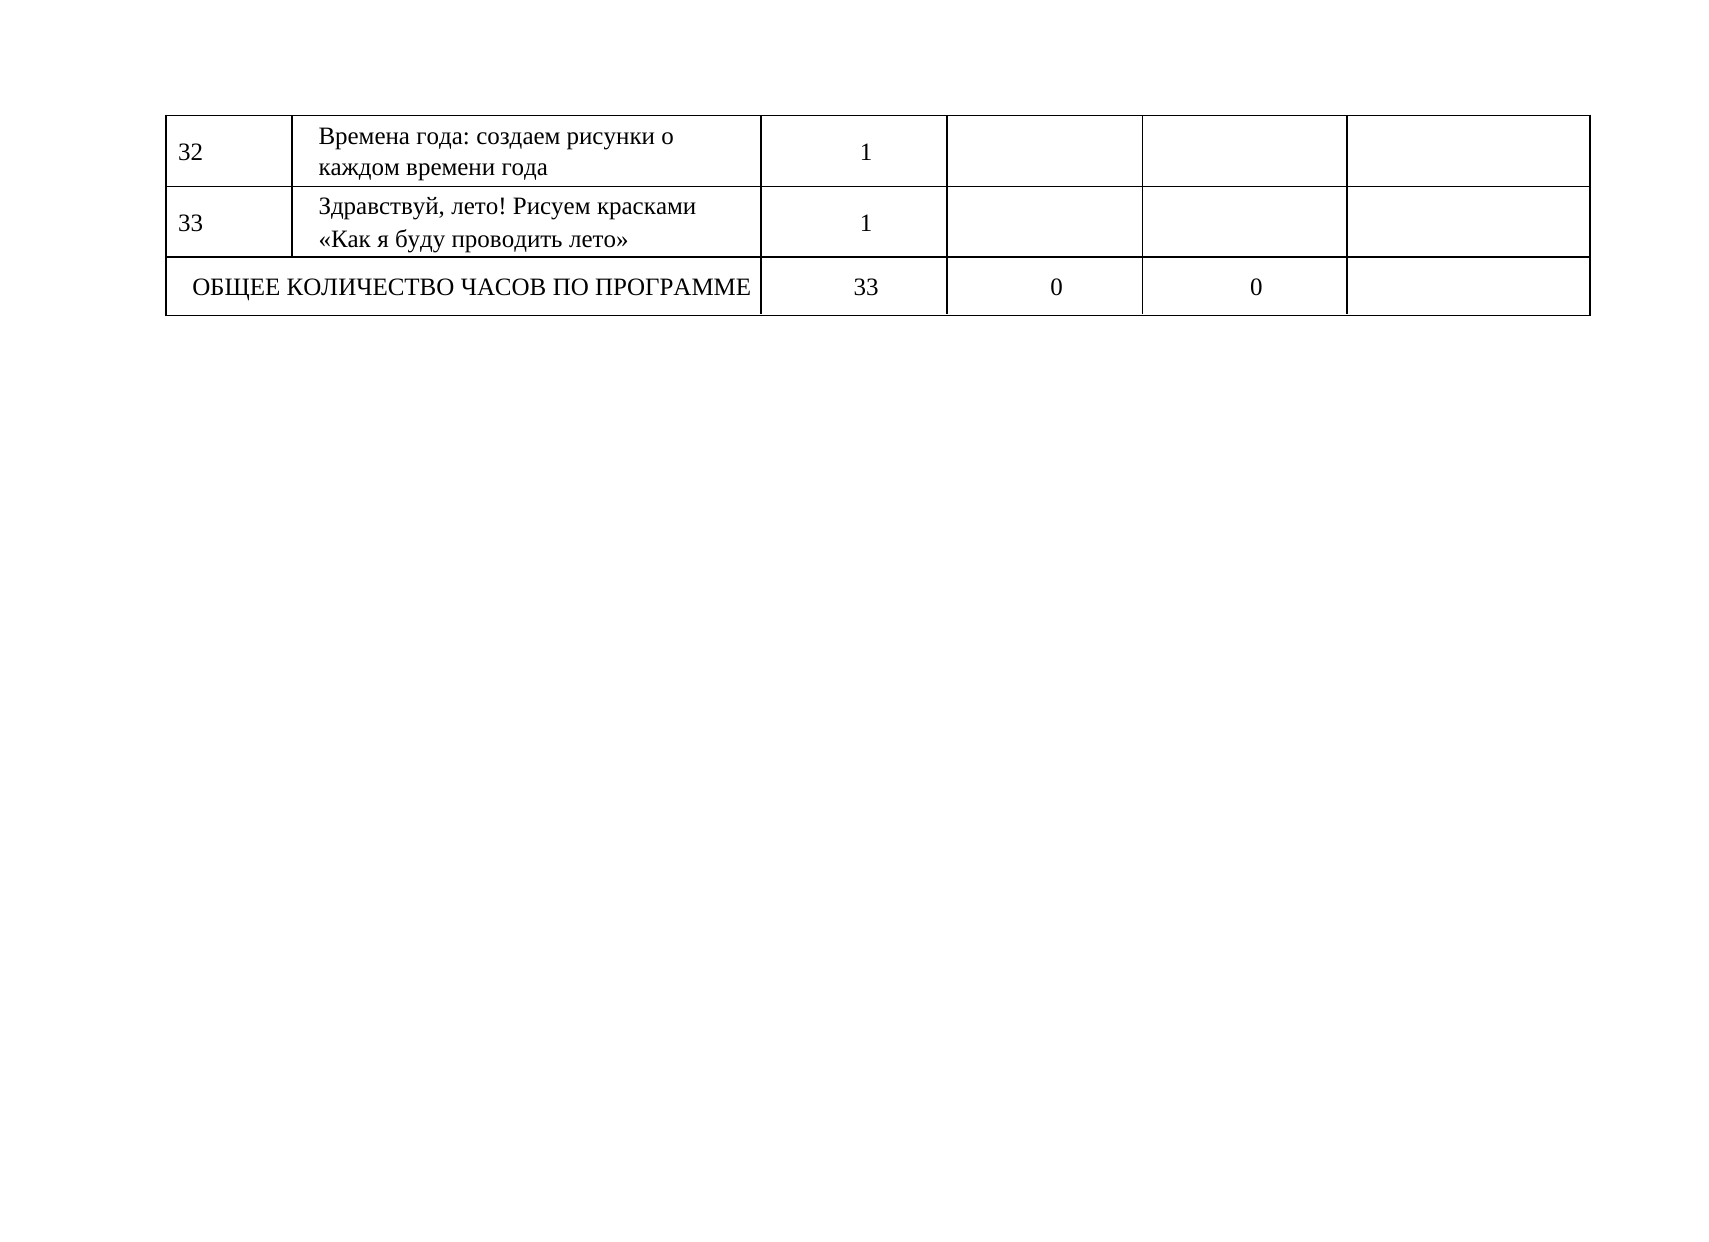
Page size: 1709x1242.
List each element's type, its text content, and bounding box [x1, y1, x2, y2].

table_header Времена года: создаем рисунки о каждом времени года [293, 116, 760, 186]
table_header [948, 116, 1142, 186]
table_cell [1143, 187, 1346, 256]
table_cell ОБЩЕЕ КОЛИЧЕСТВО ЧАСОВ ПО ПРОГРАММЕ [167, 258, 760, 314]
table_cell [948, 187, 1142, 256]
table_header [1348, 116, 1589, 186]
table_cell [1348, 258, 1589, 314]
table_cell 33 [167, 187, 291, 256]
table_header [1143, 116, 1346, 186]
table_cell Здравствуй, лето! Рисуем красками «Как я буду проводить лето» [293, 187, 760, 256]
table_cell 0 [948, 258, 1142, 314]
table_header 1 [762, 116, 946, 186]
table_cell 1 [762, 187, 946, 256]
table_cell 0 [1143, 258, 1346, 314]
table_cell [1348, 187, 1589, 256]
table_header 32 [167, 116, 291, 186]
table_cell 33 [762, 258, 946, 314]
